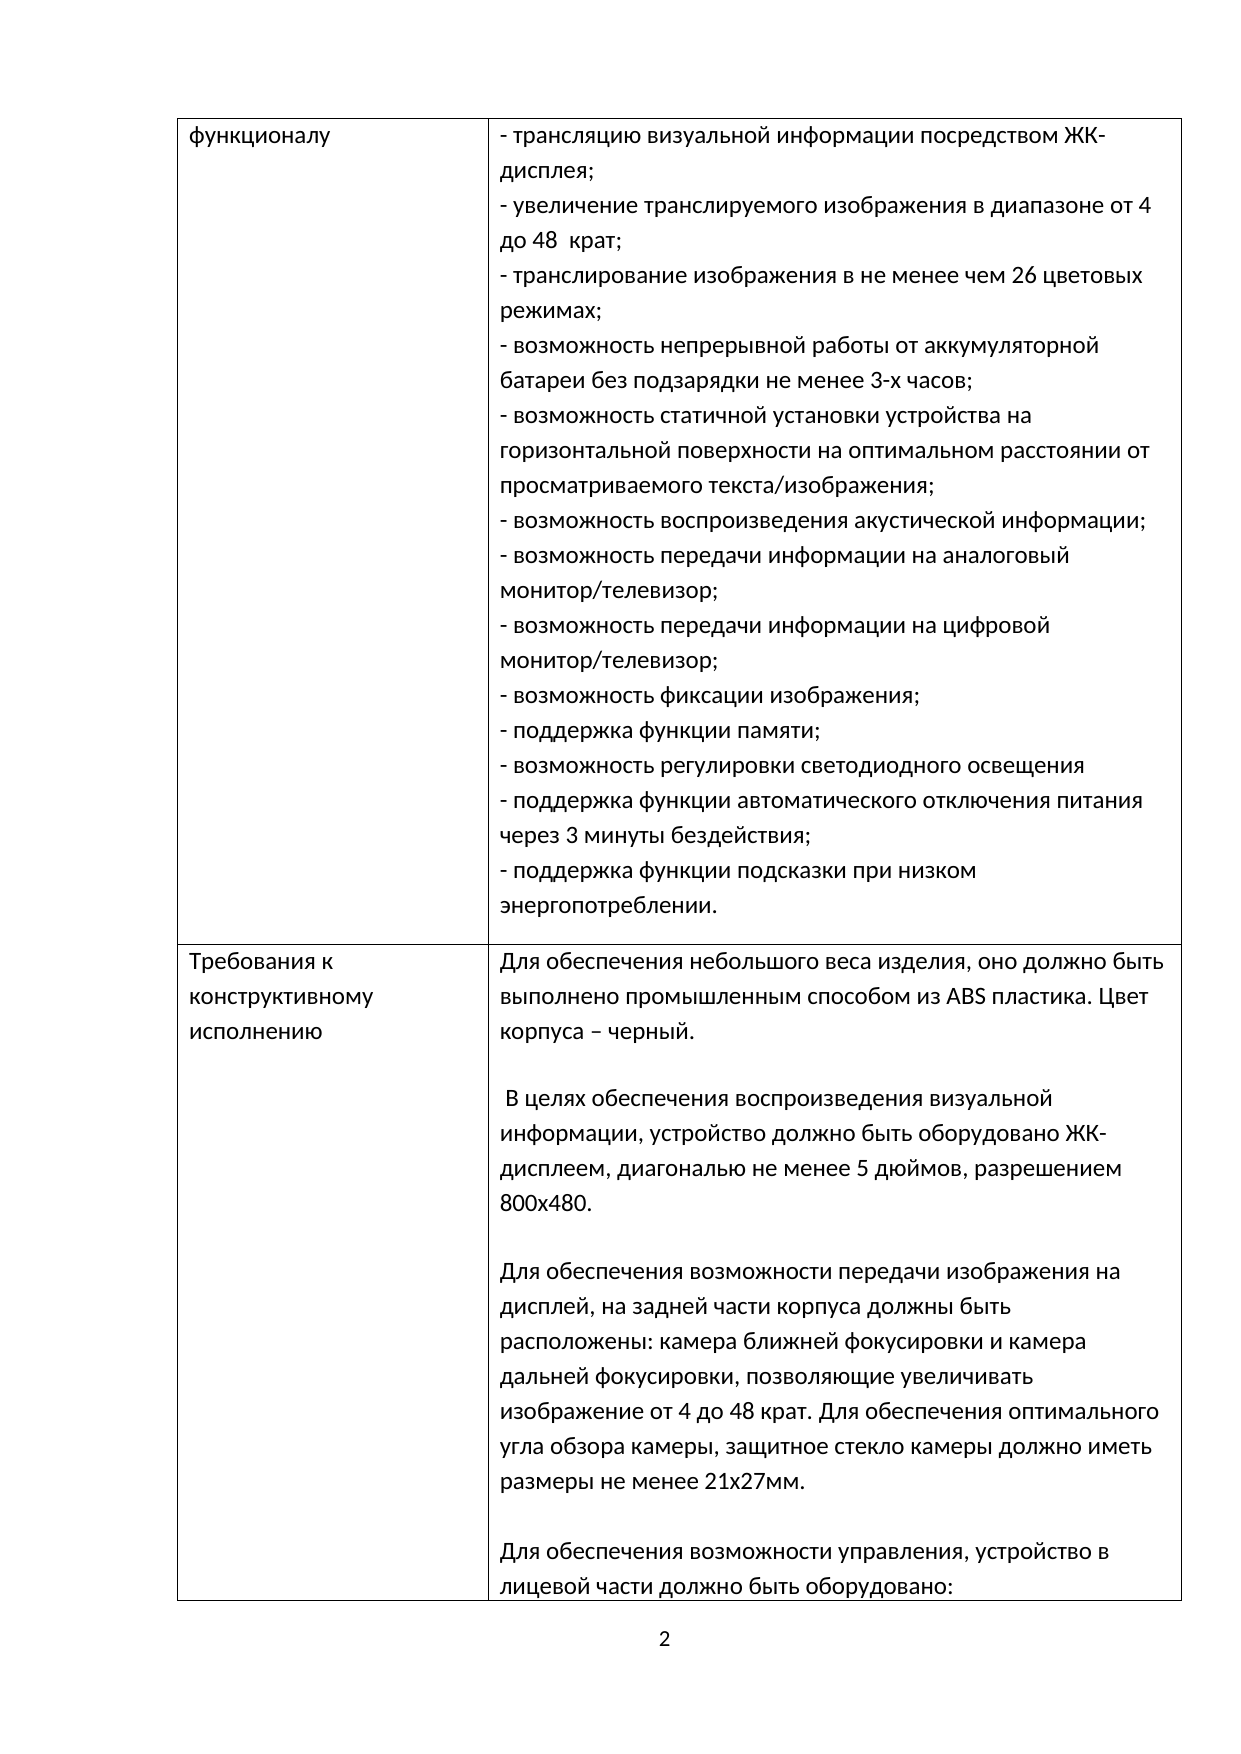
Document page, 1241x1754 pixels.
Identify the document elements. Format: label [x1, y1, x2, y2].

table_cell [489, 945, 1181, 1600]
table_cell [178, 945, 488, 1600]
table_cell [489, 119, 1181, 944]
table_cell [178, 119, 488, 944]
